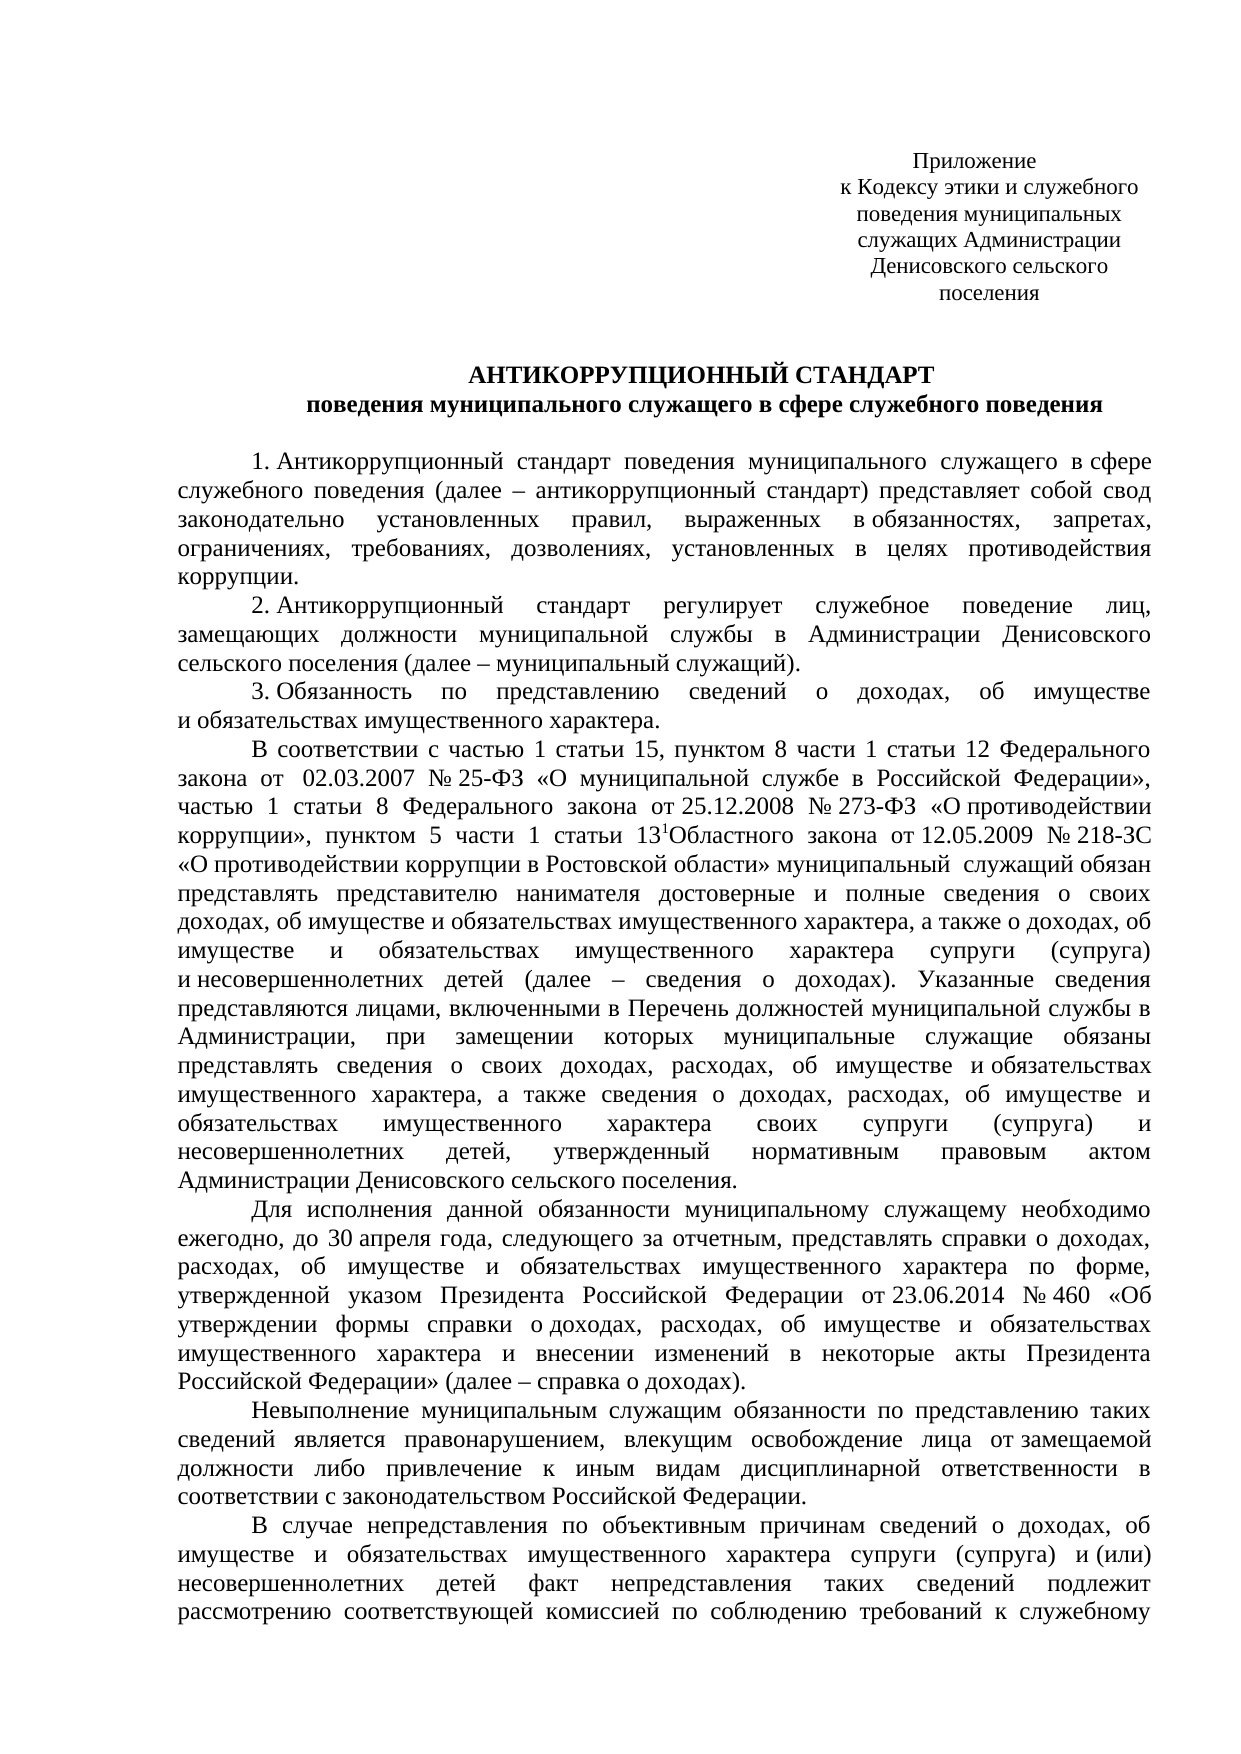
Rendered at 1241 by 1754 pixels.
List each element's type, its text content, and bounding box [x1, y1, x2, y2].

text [177, 1510, 1152, 1625]
text поведения муниципального служащего в сфере служебного поведения [177, 389, 1152, 418]
text 2. Антикоррупционный стандарт регулирует служебное поведение лиц, замещающих должности муниципальной службы в Администрации Денисовского сельского поселения (далее – муниципальный служащий). [177, 590, 1152, 676]
text 1. Антикоррупционный стандарт поведения муниципального служащего в сфере служебного поведения (далее – антикоррупционный стандарт) представляет собой свод законодательно установленных правил, выраженных в обязанностях, запретах, ограничениях, требованиях, дозволениях, установленных в целях противодействия коррупции. [177, 446, 1152, 590]
text Невыполнение муниципальным служащим обязанности по представлению таких сведений является правонарушением, влекущим освобождение лица от замещаемой должности либо привлечение к иным видам дисциплинарной ответственности в соответствии с законодательством Российской Федерации. [177, 1395, 1152, 1510]
text Для исполнения данной обязанности муниципальному служащему необходимо ежегодно, до 30 апреля года, следующего за отчетным, представлять справки о доходах, расходах, об имуществе и обязательствах имущественного характера по форме, утвержденной указом Президента Российской Федерации от 23.06.2014 № 460 «Об утверждении формы справки о доходах, расходах, об имуществе и обязательствах имущественного характера и внесении изменений в некоторые акты Президента Российской Федерации» (далее – справка о доходах). [177, 1194, 1152, 1395]
text 3. Обязанность по представлению сведений о доходах, об имуществе и обязательствах имущественного характера. [177, 676, 1152, 734]
text АНТИКОРРУПЦИОННЫЙ СТАНДАРТ [177, 360, 1152, 389]
text В соответствии с частью 1 статьи 15, пунктом 8 части 1 статьи 12 Федерального закона от 02.03.2007 № 25-ФЗ «О муниципальной службе в Российской Федерации», частью 1 статьи 8 Федерального закона от 25.12.2008 № 273-ФЗ «О противодействии коррупции», пунктом 5 части 1 статьи 131Областного закона от 12.05.2009 № 218-ЗС «О противодействии коррупции в Ростовской области» муниципальный служащий обязан представлять представителю нанимателя достоверные и полные сведения о своих доходах, об имуществе и обязательствах имущественного характера, а также о доходах, об имуществе и обязательствах имущественного характера супруги (супруга) и несовершеннолетних детей (далее – сведения о доходах). Указанные сведения представляются лицами, включенными в Перечень должностей муниципальной службы в Администрации, при замещении которых муниципальные служащие обязаны представлять сведения о своих доходах, расходах, об имуществе и обязательствах имущественного характера, а также сведения о доходах, расходах, об имуществе и обязательствах имущественного характера своих супруги (супруга) и несовершеннолетних детей, утвержденный нормативным правовым актом Администрации Денисовского сельского поселения. [177, 734, 1152, 1194]
text Денисовского сельского поселения [827, 252, 1152, 305]
text Приложение [827, 147, 1152, 173]
text к Кодексу этики и служебного поведения муниципальных служащих Администрации [827, 173, 1152, 252]
